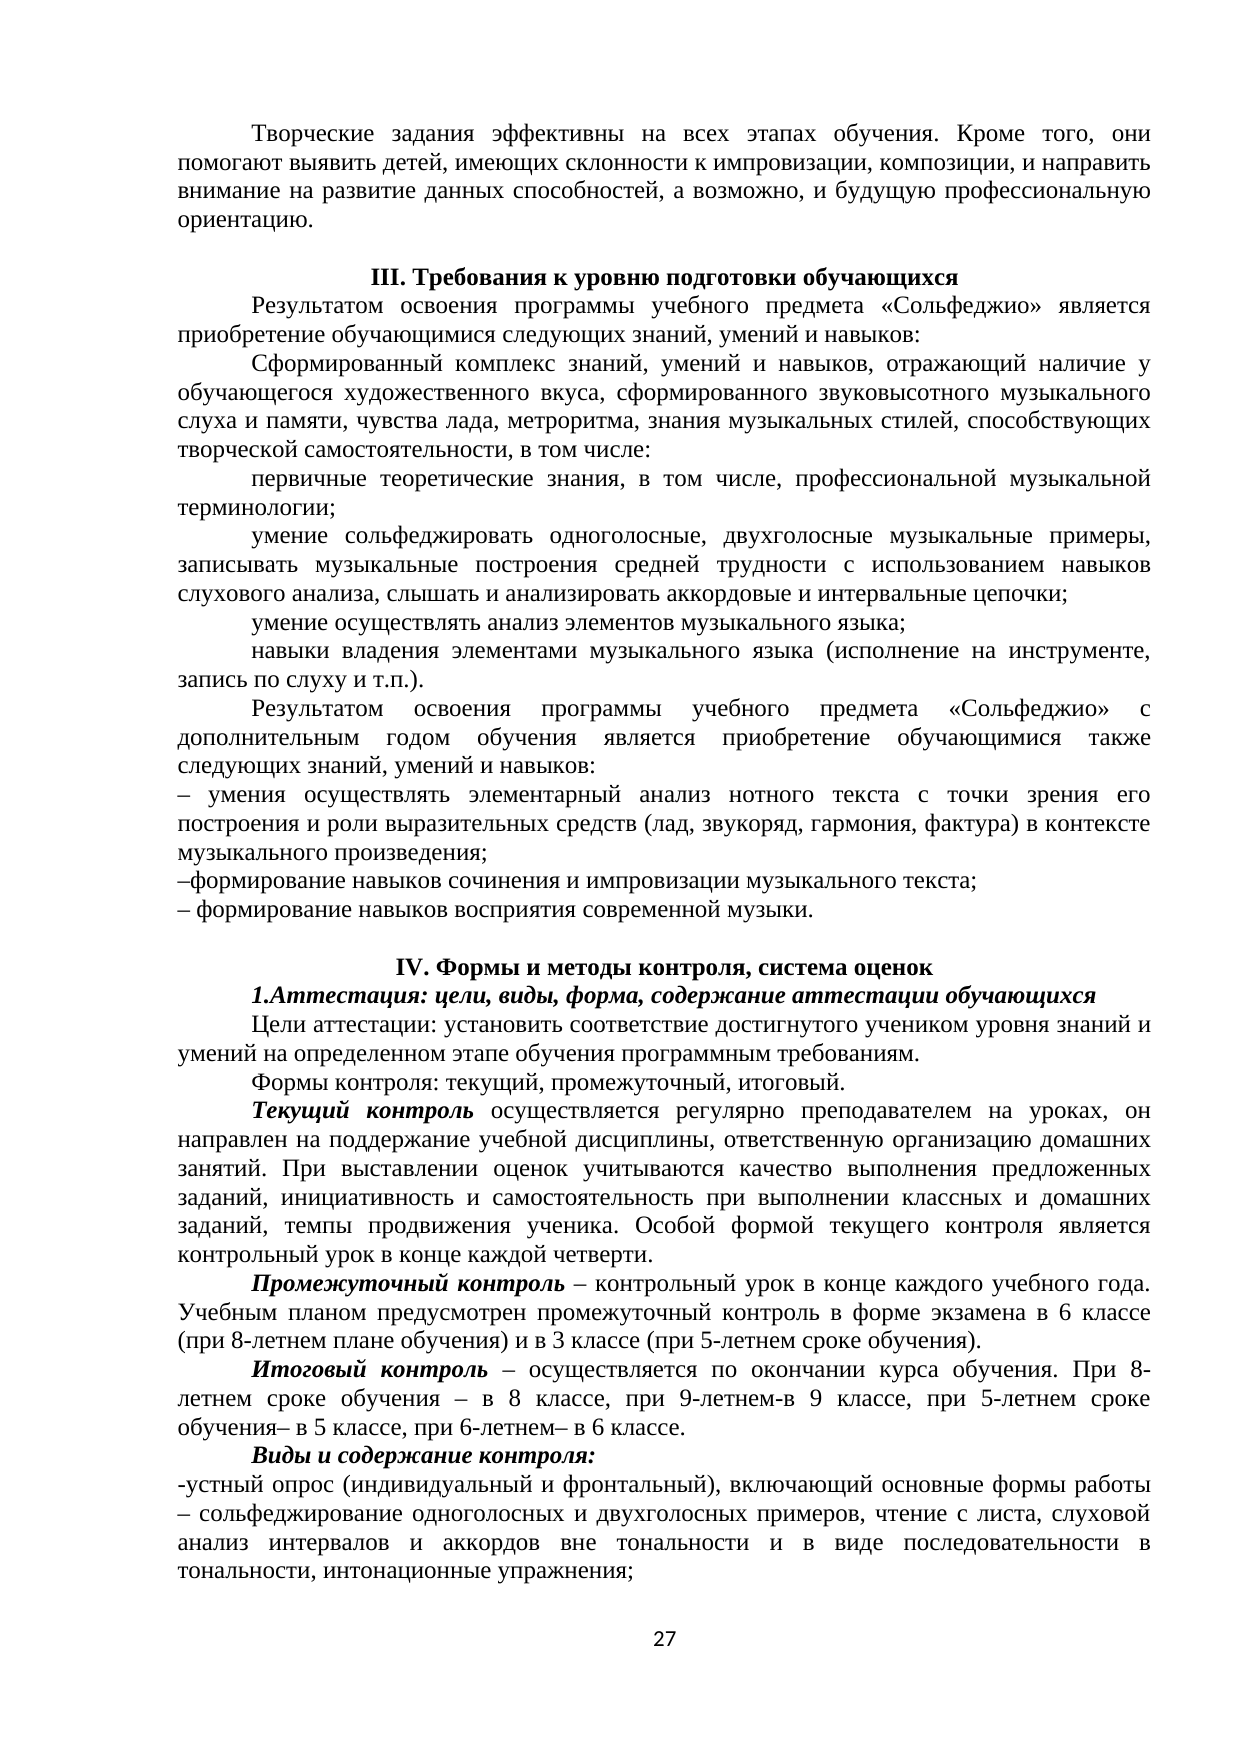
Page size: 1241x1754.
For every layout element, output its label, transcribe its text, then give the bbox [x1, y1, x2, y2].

text Промежуточный контроль – контрольный урок в конце каждого учебного года. Учебным планом предусмотрен промежуточный контроль в форме экзамена в 6 классе (при 8-летнем плане обучения) и в 3 классе (при 5-летнем сроке обучения). [177, 1268, 1152, 1354]
text Формы контроля: текущий, промежуточный, итоговый. [177, 1067, 1152, 1096]
text – формирование навыков восприятия современной музыки. [177, 894, 1152, 923]
text IV. Формы и методы контроля, система оценок [177, 952, 1152, 981]
text умение сольфеджировать одноголосные, двухголосные музыкальные примеры, записывать музыкальные построения средней трудности с использованием навыков слухового анализа, слышать и анализировать аккордовые и интервальные цепочки; [177, 521, 1152, 607]
text Творческие задания эффективны на всех этапах обучения. Кроме того, они помогают выявить детей, имеющих склонности к импровизации, композиции, и направить внимание на развитие данных способностей, а возможно, и будущую профессиональную ориентацию. [177, 118, 1152, 233]
text –формирование навыков сочинения и импровизации музыкального текста; [177, 866, 1152, 894]
text -устный опрос (индивидуальный и фронтальный), включающий основные формы работы – сольфеджирование одноголосных и двухголосных примеров, чтение с листа, слуховой анализ интервалов и аккордов вне тональности и в виде последовательности в тональности, интонационные упражнения; [177, 1469, 1152, 1584]
text умение осуществлять анализ элементов музыкального языка; [177, 607, 1152, 636]
text Результатом освоения программы учебного предмета «Сольфеджио» является приобретение обучающимися следующих знаний, умений и навыков: [177, 291, 1152, 348]
text III. Требования к уровню подготовки обучающихся [177, 262, 1152, 291]
text Итоговый контроль – осуществляется по окончании курса обучения. При 8-летнем сроке обучения – в 8 классе, при 9-летнем-в 9 классе, при 5-летнем сроке обучения– в 5 классе, при 6-летнем– в 6 классе. [177, 1354, 1152, 1441]
text Текущий контроль осуществляется регулярно преподавателем на уроках, он направлен на поддержание учебной дисциплины, ответственную организацию домашних занятий. При выставлении оценок учитываются качество выполнения предложенных заданий, инициативность и самостоятельность при выполнении классных и домашних заданий, темпы продвижения ученика. Особой формой текущего контроля является контрольный урок в конце каждой четверти. [177, 1096, 1152, 1268]
text 1.Аттестация: цели, виды, форма, содержание аттестации обучающихся [177, 981, 1152, 1009]
text – умения осуществлять элементарный анализ нотного текста с точки зрения его построения и роли выразительных средств (лад, звукоряд, гармония, фактура) в контексте музыкального произведения; [177, 779, 1152, 866]
text Сформированный комплекс знаний, умений и навыков, отражающий наличие у обучающегося художественного вкуса, сформированного звуковысотного музыкального слуха и памяти, чувства лада, метроритма, знания музыкальных стилей, способствующих творческой самостоятельности, в том числе: [177, 348, 1152, 463]
text первичные теоретические знания, в том числе, профессиональной музыкальной терминологии; [177, 463, 1152, 521]
text Цели аттестации: установить соответствие достигнутого учеником уровня знаний и умений на определенном этапе обучения программным требованиям. [177, 1009, 1152, 1067]
text Результатом освоения программы учебного предмета «Сольфеджио» с дополнительным годом обучения является приобретение обучающимися также следующих знаний, умений и навыков: [177, 693, 1152, 779]
text навыки владения элементами музыкального языка (исполнение на инструменте, запись по слуху и т.п.). [177, 636, 1152, 693]
text Виды и содержание контроля: [177, 1441, 1152, 1469]
